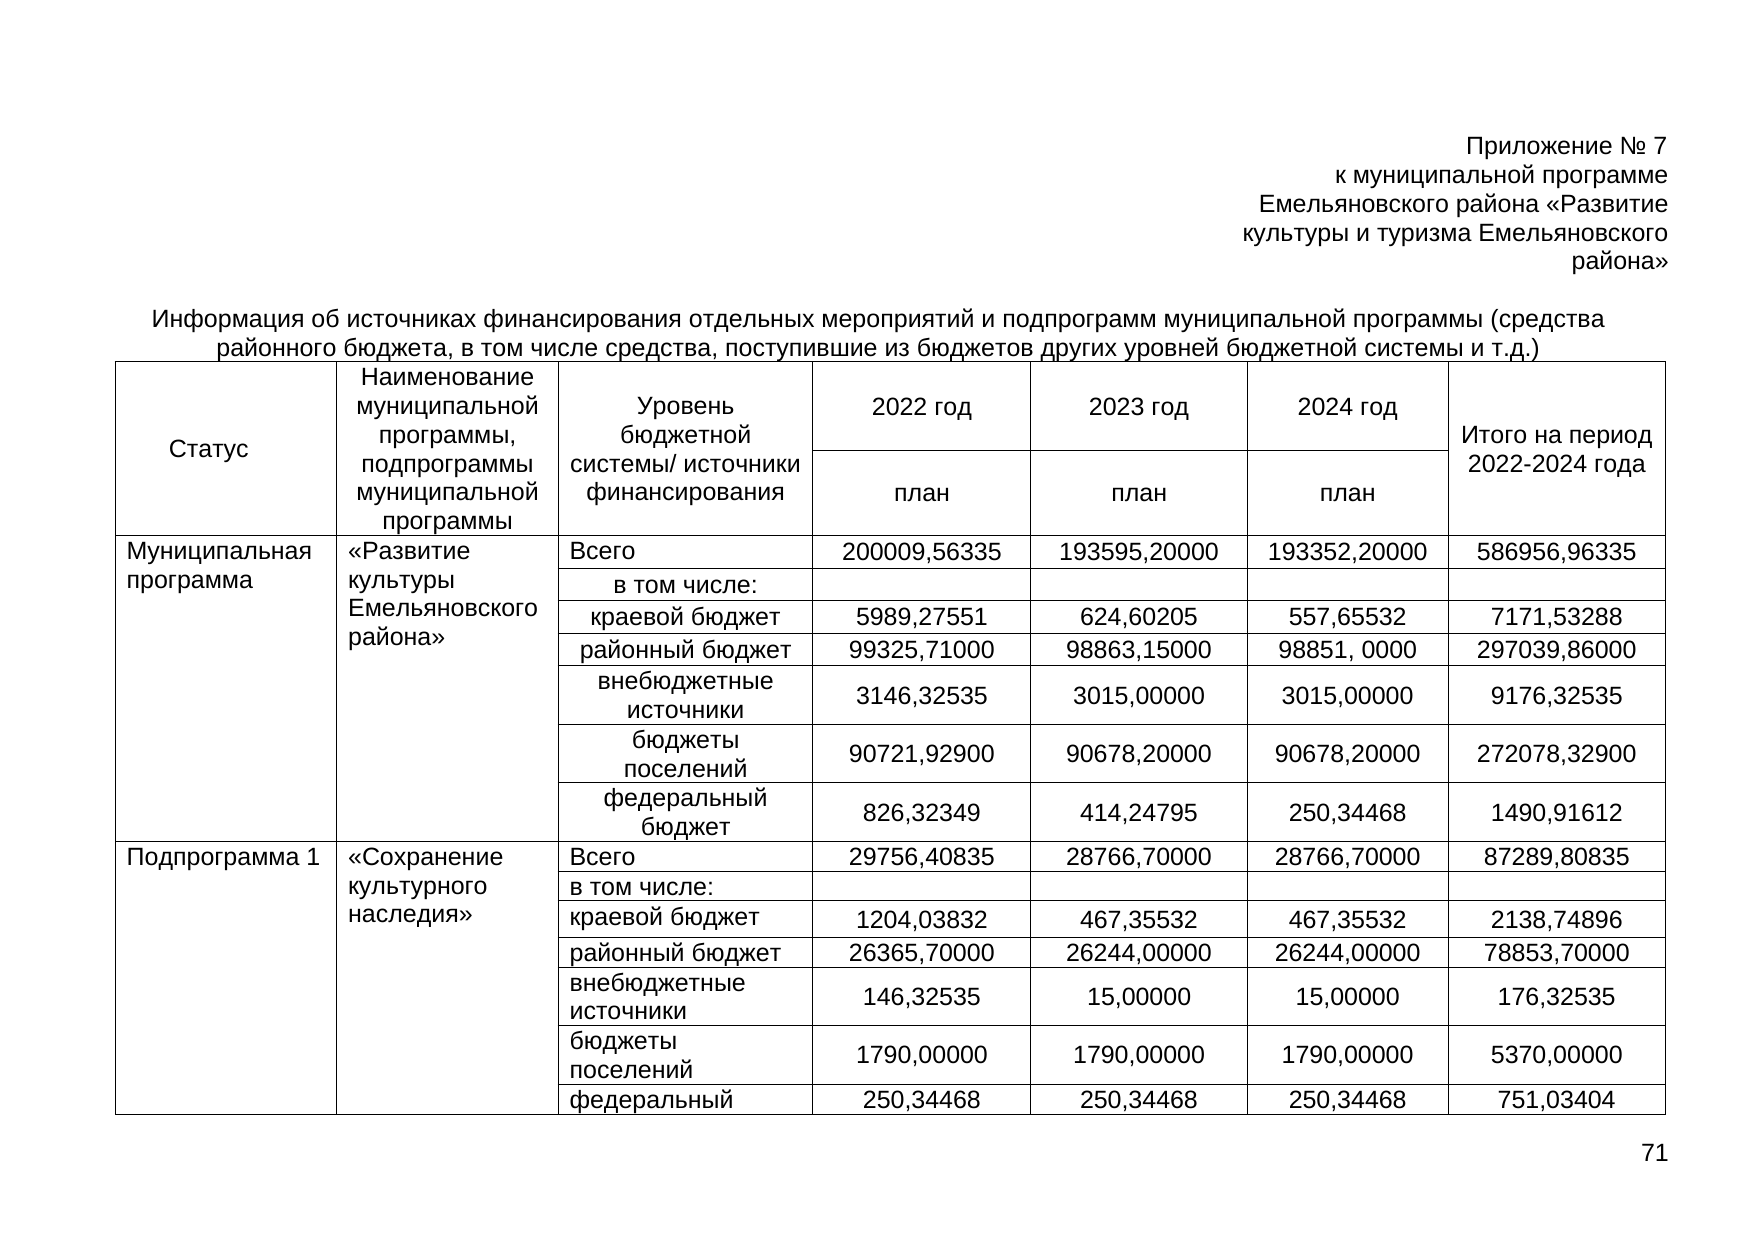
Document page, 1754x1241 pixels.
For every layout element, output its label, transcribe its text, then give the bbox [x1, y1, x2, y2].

text Приложение № 7 [89, 131, 1668, 160]
table_cell 1790,00000 [1031, 1026, 1247, 1084]
table_cell 250,34468 [1031, 1085, 1247, 1113]
table_cell 1790,00000 [1248, 1026, 1448, 1084]
table_cell 7171,53288 [1449, 601, 1665, 633]
table_cell районный бюджет [559, 938, 812, 967]
table_header 2023 год [1031, 362, 1247, 449]
table_cell в том числе: [559, 872, 812, 900]
table_cell 467,35532 [1031, 901, 1247, 937]
table_header Уровень бюджетной системы/ источники финансирования [559, 362, 812, 535]
table_cell Муниципальная программа [116, 536, 336, 841]
table_cell 200009,56335 [813, 536, 1030, 567]
table_cell 98851, 0000 [1248, 634, 1448, 665]
table_cell федеральный бюджет [559, 783, 812, 841]
table_cell [813, 569, 1030, 600]
table_cell [1031, 872, 1247, 900]
table_cell 586956,96335 [1449, 536, 1665, 567]
table_cell 90678,20000 [1031, 725, 1247, 782]
table_cell 99325,71000 [813, 634, 1030, 665]
table_cell 250,34468 [1248, 783, 1448, 841]
table_cell [1449, 569, 1665, 600]
table_header Наименование муниципальной программы, подпрограммы муниципальной программы [337, 362, 558, 535]
table_cell 28766,70000 [1248, 842, 1448, 871]
table_cell в том числе: [559, 569, 812, 600]
table_header 2024 год [1248, 362, 1448, 449]
table_header 2022 год [813, 362, 1030, 449]
table_cell 250,34468 [1248, 1085, 1448, 1113]
table_cell 826,32349 [813, 783, 1030, 841]
table_cell 26244,00000 [1248, 938, 1448, 967]
table_cell план [1248, 451, 1448, 535]
table_cell 26365,70000 [813, 938, 1030, 967]
table_cell 297039,86000 [1449, 634, 1665, 665]
table_cell 15,00000 [1031, 968, 1247, 1025]
table_cell «Развитие культуры Емельяновского района» [337, 536, 558, 841]
table_cell 467,35532 [1248, 901, 1448, 937]
table_cell внебюджетные источники [559, 968, 812, 1025]
table_cell 3146,32535 [813, 666, 1030, 724]
text Информация об источниках финансирования отдельных мероприятий и подпрограмм муниципальной программы (средства районного бюджета, в том числе средства, поступившие из бюджетов других уровней бюджетной системы и т.д.) [89, 304, 1668, 361]
table_cell 98863,15000 [1031, 634, 1247, 665]
table_cell 193352,20000 [1248, 536, 1448, 567]
table_cell 26244,00000 [1031, 938, 1247, 967]
table_cell 1204,03832 [813, 901, 1030, 937]
table_cell 2138,74896 [1449, 901, 1665, 937]
table_cell [1031, 569, 1247, 600]
table_cell план [813, 451, 1030, 535]
table_cell 1490,91612 [1449, 783, 1665, 841]
table_cell 5370,00000 [1449, 1026, 1665, 1084]
table_cell 272078,32900 [1449, 725, 1665, 782]
table_cell [813, 872, 1030, 900]
table_cell 90678,20000 [1248, 725, 1448, 782]
table_cell 193595,20000 [1031, 536, 1247, 567]
table_cell план [1031, 451, 1247, 535]
table_header Итого на период 2022-2024 года [1449, 362, 1665, 535]
table_cell 751,03404 [1449, 1085, 1665, 1113]
table_cell Подпрограмма 1 [116, 842, 336, 1113]
table_cell Всего [559, 842, 812, 871]
table_cell 78853,70000 [1449, 938, 1665, 967]
table_cell [1248, 569, 1448, 600]
table_cell 146,32535 [813, 968, 1030, 1025]
table_cell 557,65532 [1248, 601, 1448, 633]
table_cell [1449, 872, 1665, 900]
table_cell 250,34468 [813, 1085, 1030, 1113]
text Емельяновского района «Развитие культуры и туризма Емельяновского района» [1152, 189, 1668, 275]
table_cell внебюджетные источники [559, 666, 812, 724]
table_cell 3015,00000 [1248, 666, 1448, 724]
table_cell 15,00000 [1248, 968, 1448, 1025]
table_cell 1790,00000 [813, 1026, 1030, 1084]
table_cell бюджеты поселений [559, 1026, 812, 1084]
table_cell 3015,00000 [1031, 666, 1247, 724]
table_cell [1248, 872, 1448, 900]
table_cell 414,24795 [1031, 783, 1247, 841]
table_cell районный бюджет [559, 634, 812, 665]
table_cell «Сохранение культурного наследия» [337, 842, 558, 1113]
table_cell 87289,80835 [1449, 842, 1665, 871]
table_header Статус [116, 362, 336, 535]
text к муниципальной программе [1152, 160, 1668, 189]
table_cell 176,32535 [1449, 968, 1665, 1025]
table_cell Всего [559, 536, 812, 567]
table_cell краевой бюджет [559, 901, 812, 937]
table_cell 28766,70000 [1031, 842, 1247, 871]
table_cell федеральный бюджет [559, 1085, 812, 1113]
table_cell 90721,92900 [813, 725, 1030, 782]
table_cell краевой бюджет [559, 601, 812, 633]
table_cell 29756,40835 [813, 842, 1030, 871]
table_cell бюджеты поселений [559, 725, 812, 782]
table_cell 624,60205 [1031, 601, 1247, 633]
table_cell 9176,32535 [1449, 666, 1665, 724]
table_cell 5989,27551 [813, 601, 1030, 633]
